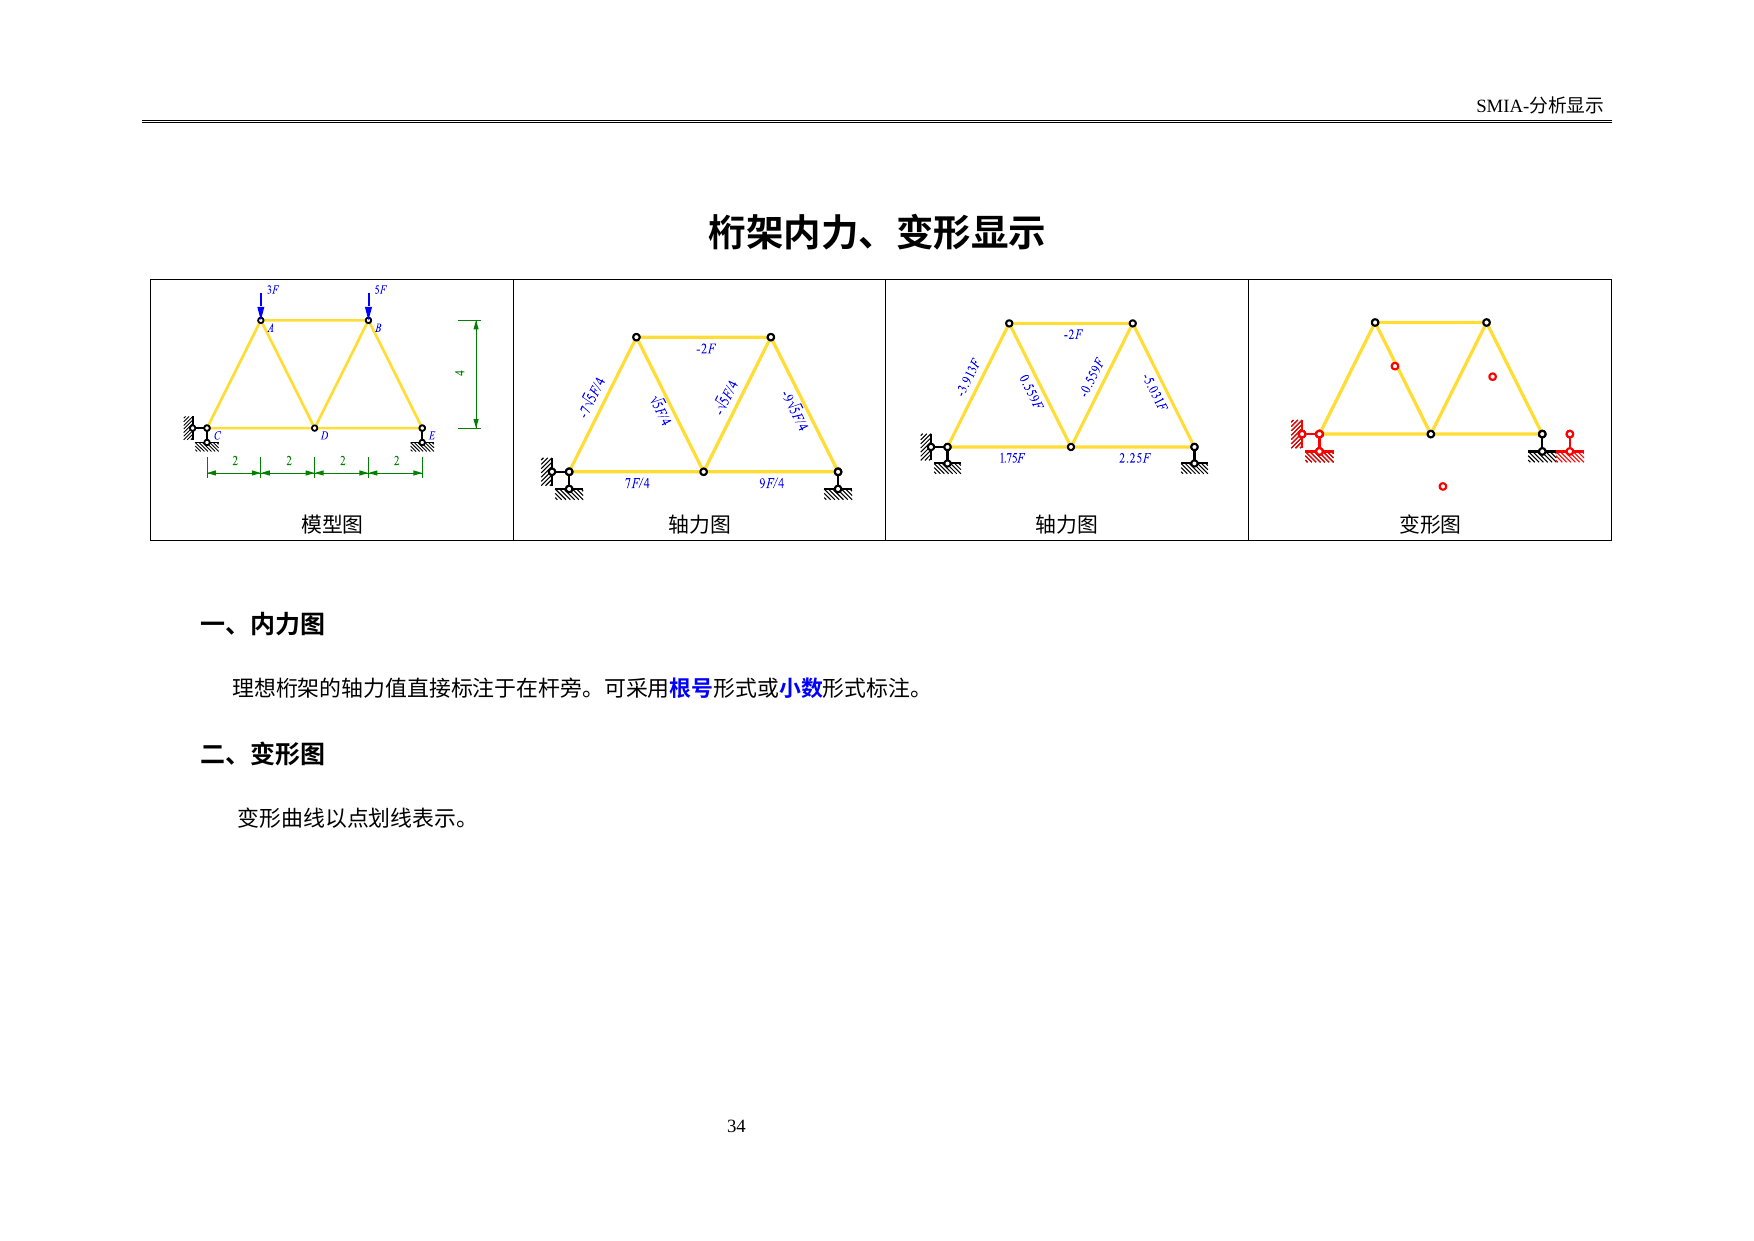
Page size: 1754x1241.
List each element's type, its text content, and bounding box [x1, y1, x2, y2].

table_header 模型图 [151, 280, 513, 540]
text 变形曲线以点划线表示。 [150, 801, 1604, 833]
text 桁架内力、变形显示 [150, 198, 1604, 263]
table_header 轴力图 [886, 280, 1248, 540]
table_header 变形图 [1249, 280, 1611, 540]
text 理想桁架的轴力值直接标注于在杆旁。可采用根号形式或小数形式标注。 [194, 671, 1604, 703]
list 内力图 [150, 590, 1604, 655]
list 变形图 [150, 720, 1604, 785]
table_header 轴力图 [514, 280, 885, 540]
